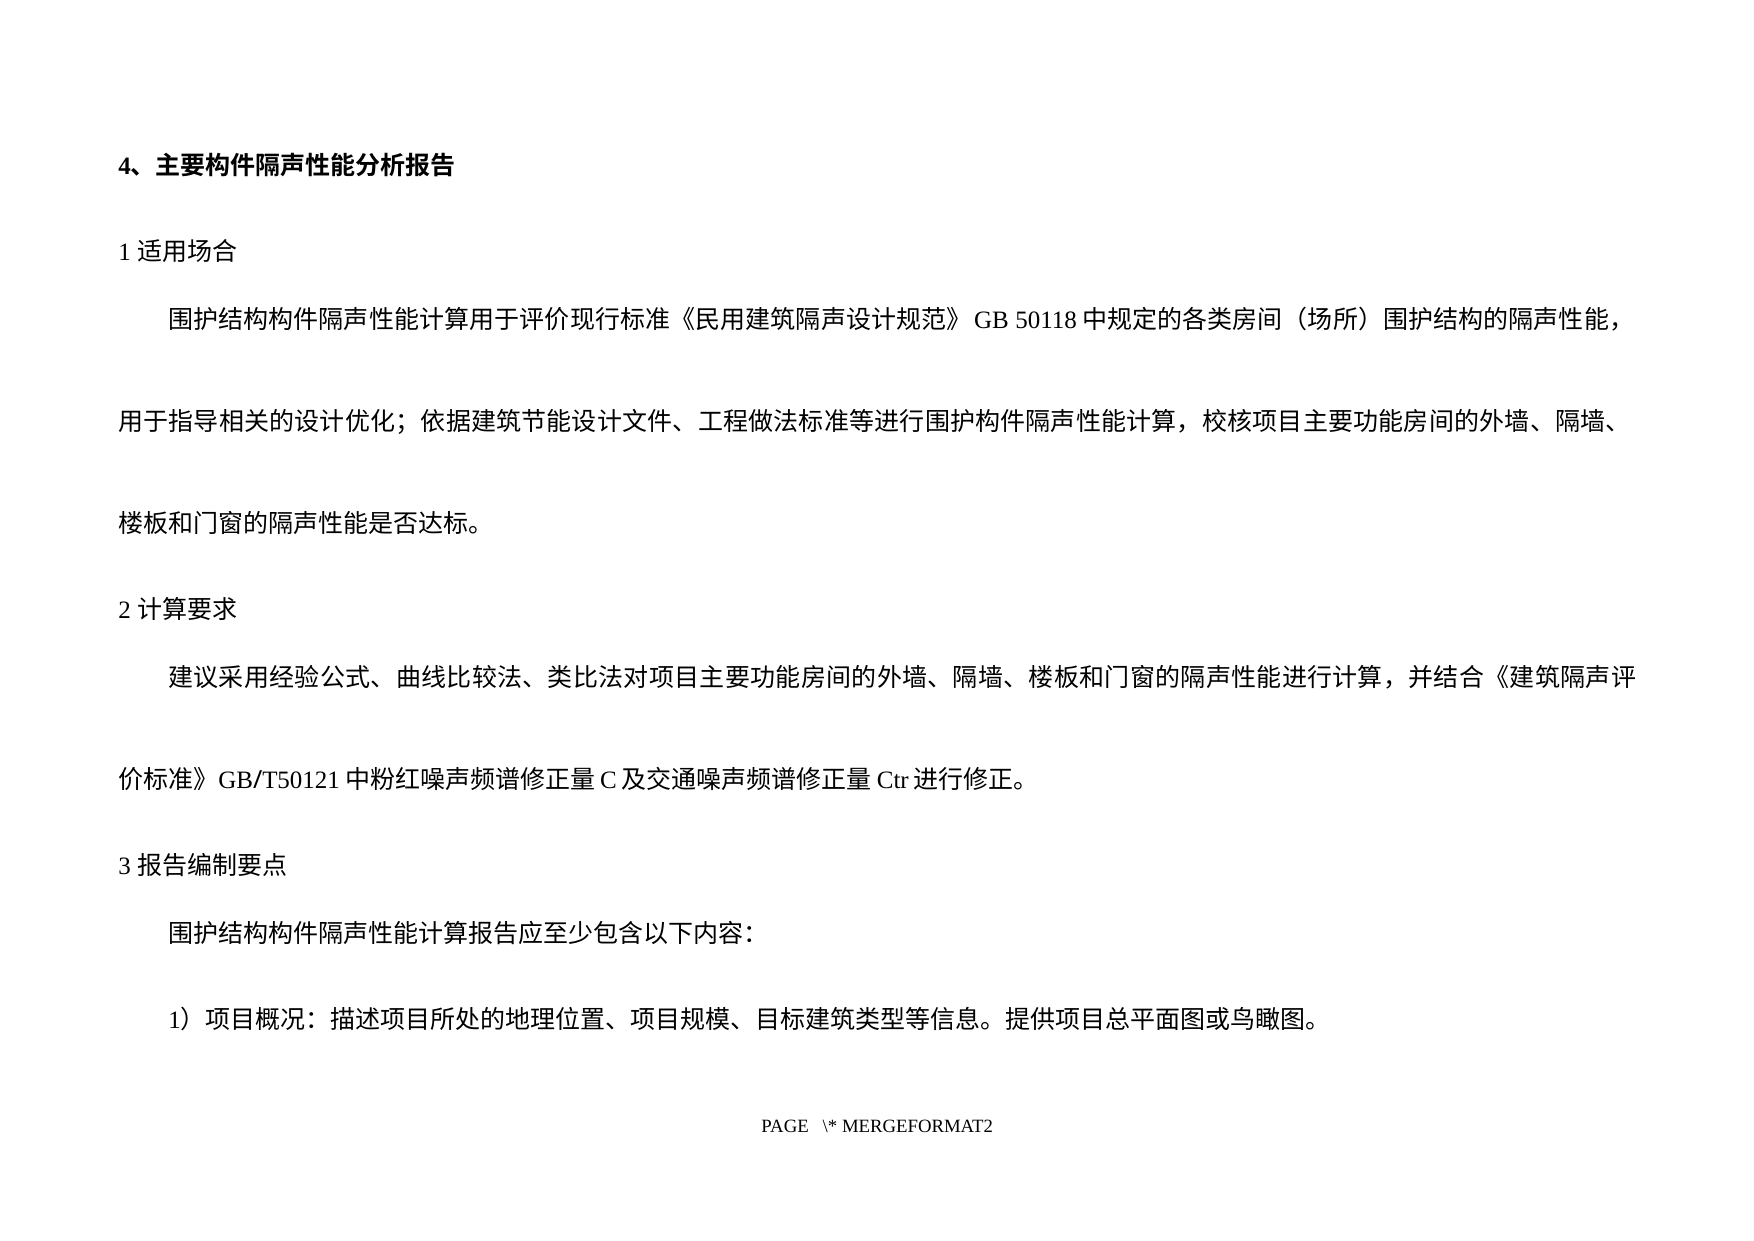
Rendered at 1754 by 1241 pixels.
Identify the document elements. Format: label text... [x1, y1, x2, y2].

text 1）项目概况：描述项目所处的地理位置、项目规模、目标建筑类型等信息。提供项目总平面图或鸟瞰图。 [118, 983, 1636, 1051]
text 建议采用经验公式、曲线比较法、类比法对项目主要功能房间的外墙、隔墙、楼板和门窗的隔声性能进行计算，并结合《建筑隔声评价标准》GB/T50121中粉红噪声频谱修正量C及交通噪声频谱修正量Ctr进行修正。 [118, 642, 1636, 811]
text 2 计算要求 [118, 574, 1636, 642]
text 1 适用场合 [118, 216, 1636, 284]
text 3 报告编制要点 [118, 829, 1636, 897]
text 4、主要构件隔声性能分析报告 [118, 130, 1636, 198]
text 围护结构构件隔声性能计算用于评价现行标准《民用建筑隔声设计规范》GB 50118中规定的各类房间（场所）围护结构的隔声性能，用于指导相关的设计优化；依据建筑节能设计文件、工程做法标准等进行围护构件隔声性能计算，校核项目主要功能房间的外墙、隔墙、楼板和门窗的隔声性能是否达标。 [118, 284, 1636, 556]
text 围护结构构件隔声性能计算报告应至少包含以下内容： [118, 897, 1636, 965]
